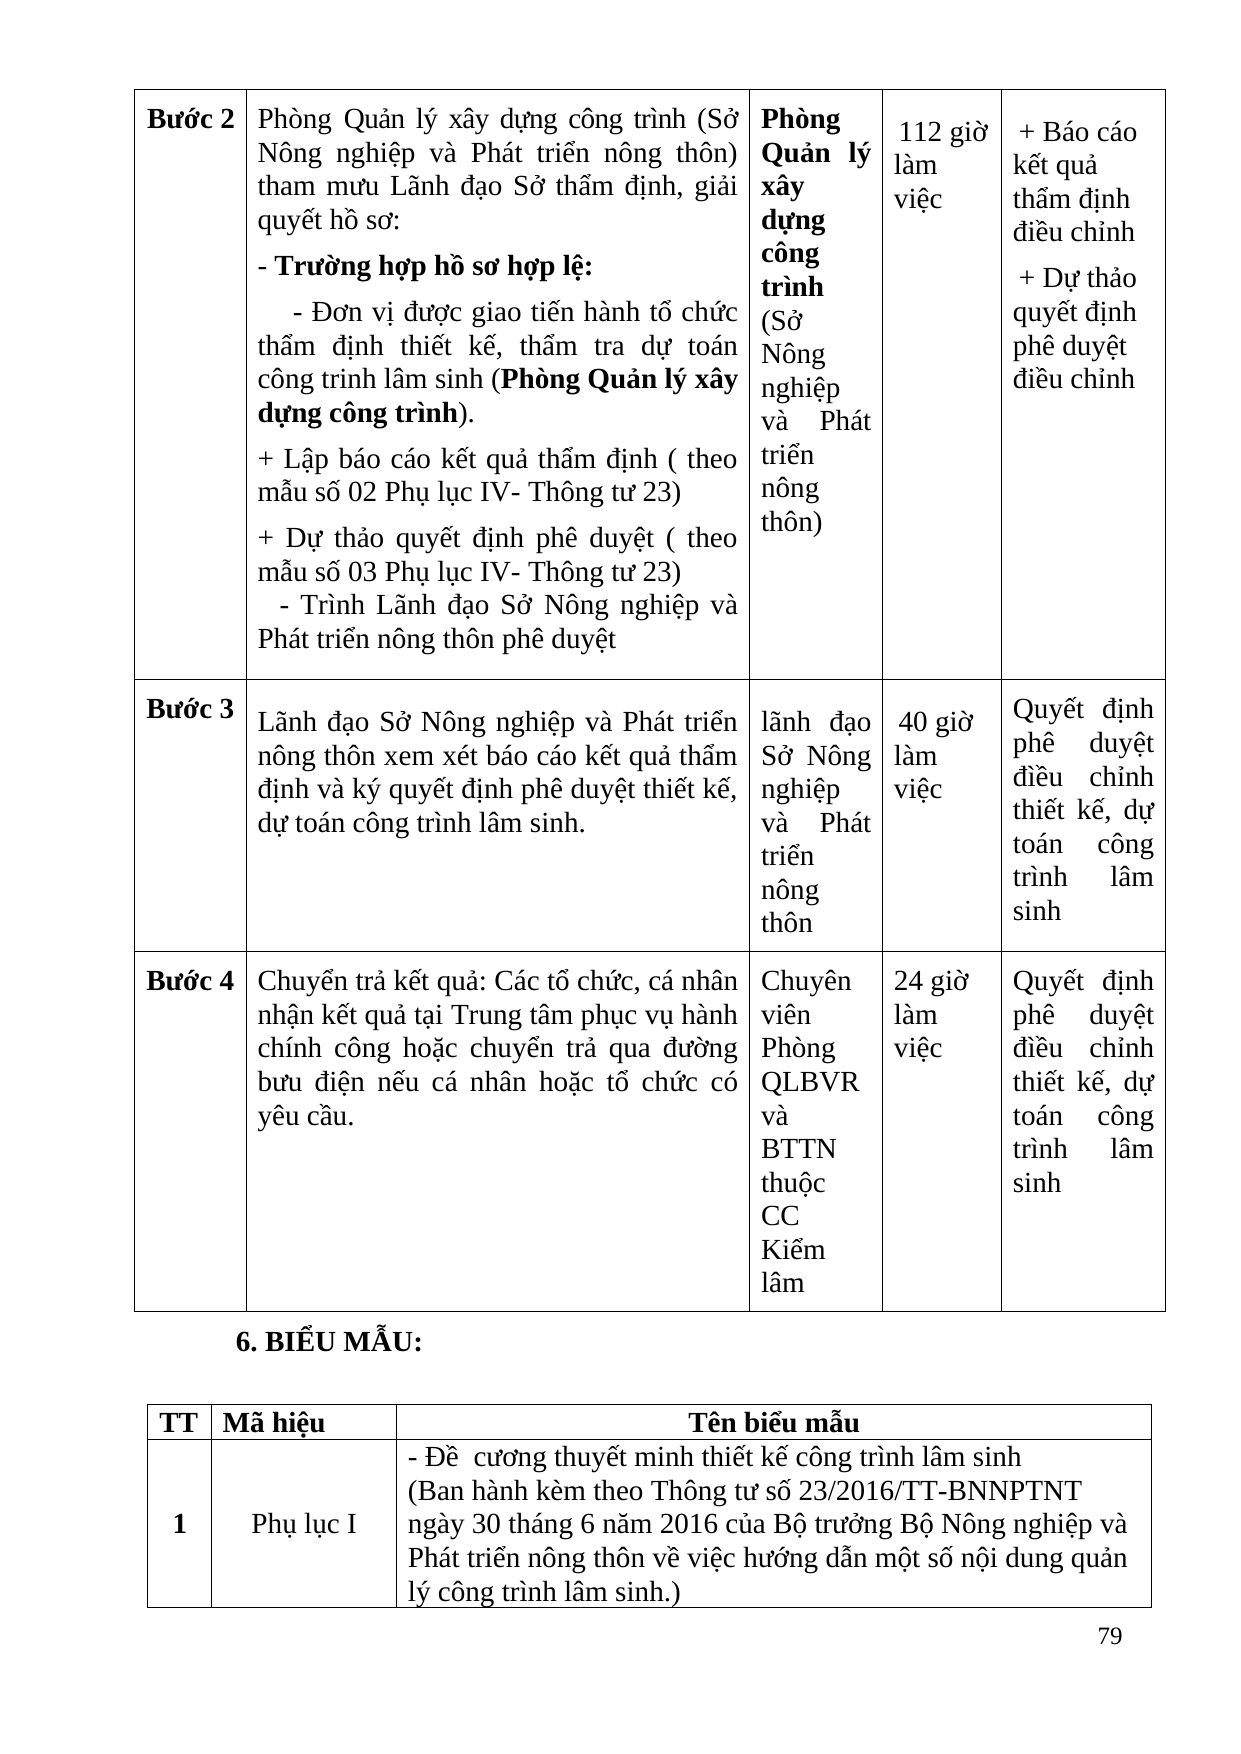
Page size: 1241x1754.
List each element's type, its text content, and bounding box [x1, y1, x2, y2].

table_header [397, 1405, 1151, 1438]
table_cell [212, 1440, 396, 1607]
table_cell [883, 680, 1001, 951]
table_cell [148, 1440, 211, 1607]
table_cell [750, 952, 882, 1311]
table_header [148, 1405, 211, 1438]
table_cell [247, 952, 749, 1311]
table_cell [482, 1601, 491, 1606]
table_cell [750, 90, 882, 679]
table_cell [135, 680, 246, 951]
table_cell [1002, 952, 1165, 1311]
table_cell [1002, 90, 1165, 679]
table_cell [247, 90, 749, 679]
text 6. BIỂU MẪU: [177, 1324, 1188, 1358]
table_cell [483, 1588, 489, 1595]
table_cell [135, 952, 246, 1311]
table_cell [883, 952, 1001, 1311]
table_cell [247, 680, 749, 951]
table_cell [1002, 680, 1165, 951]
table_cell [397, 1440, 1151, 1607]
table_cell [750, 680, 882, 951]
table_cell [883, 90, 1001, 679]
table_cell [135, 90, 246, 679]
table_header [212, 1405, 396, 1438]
